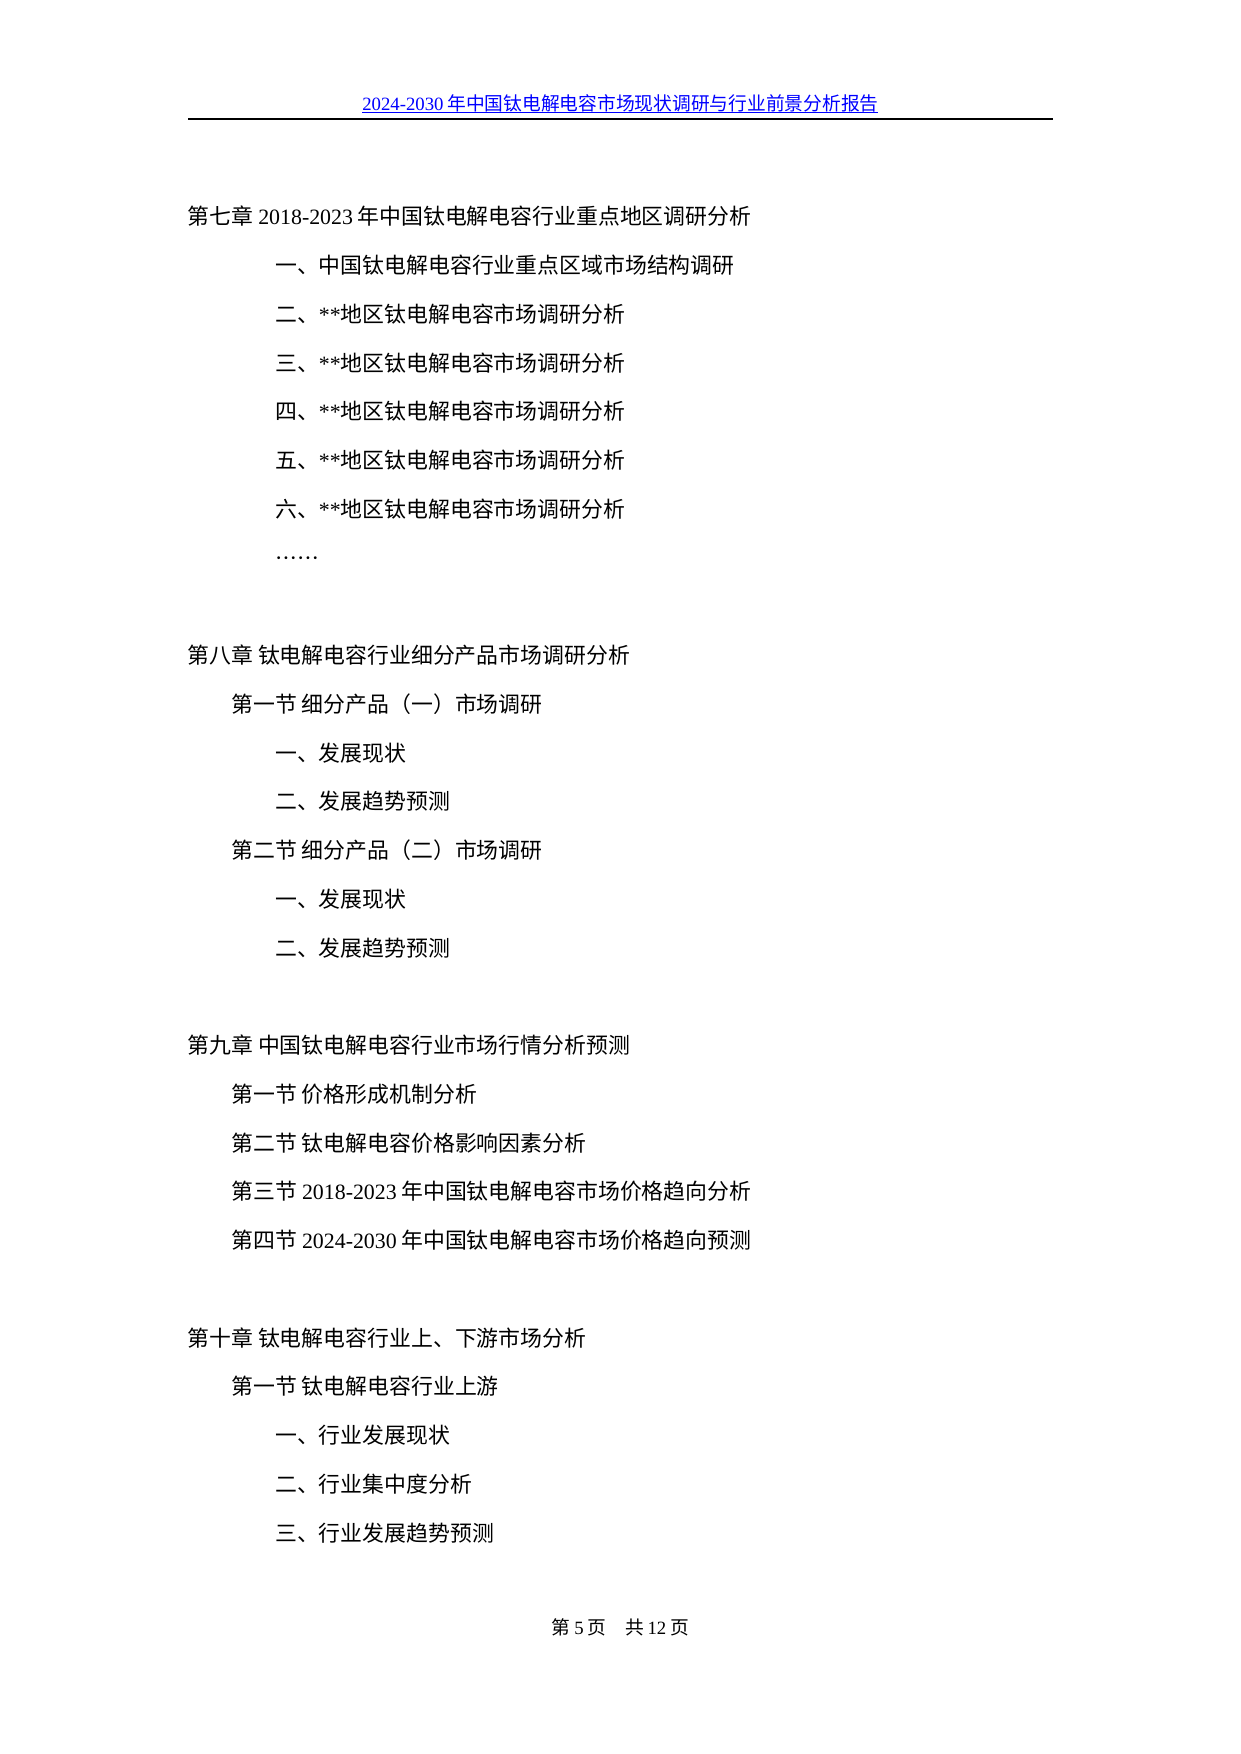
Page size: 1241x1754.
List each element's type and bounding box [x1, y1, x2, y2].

text [187, 150, 1053, 1548]
